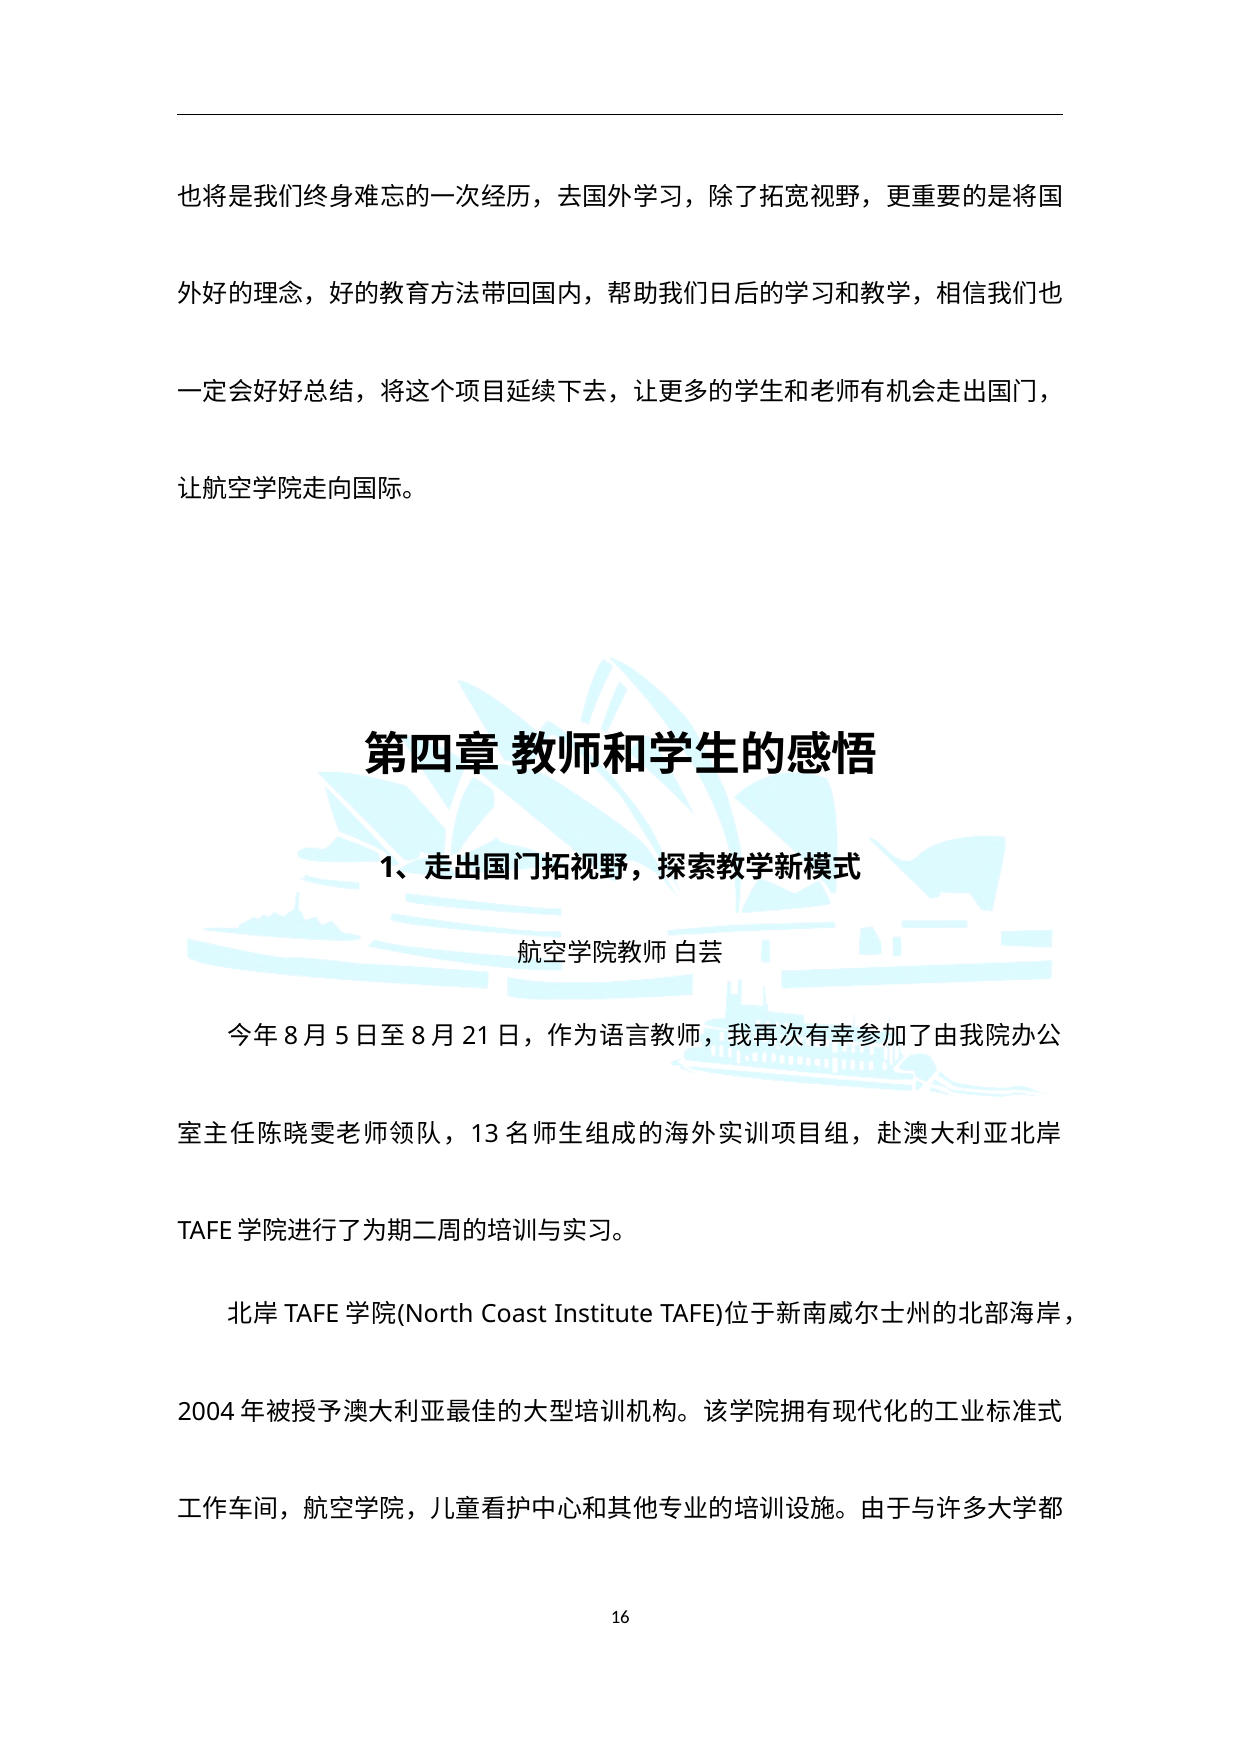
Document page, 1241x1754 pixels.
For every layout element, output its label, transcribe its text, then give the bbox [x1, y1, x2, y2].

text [177, 1279, 1063, 1539]
text 今年8月5日至8月21日，作为语言教师，我再次有幸参加了由我院办公室主任陈晓雯老师领队，13名师生组成的海外实训项目组，赴澳大利亚北岸TAFE学院进行了为期二周的培训与实习。 [177, 1001, 1063, 1261]
text 航空学院教师 白芸 [177, 918, 1063, 983]
text 1、走出国门拓视野，探索教学新模式 [177, 832, 1063, 897]
text 第四章 教师和学生的感悟 [177, 702, 1063, 799]
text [177, 162, 1063, 519]
